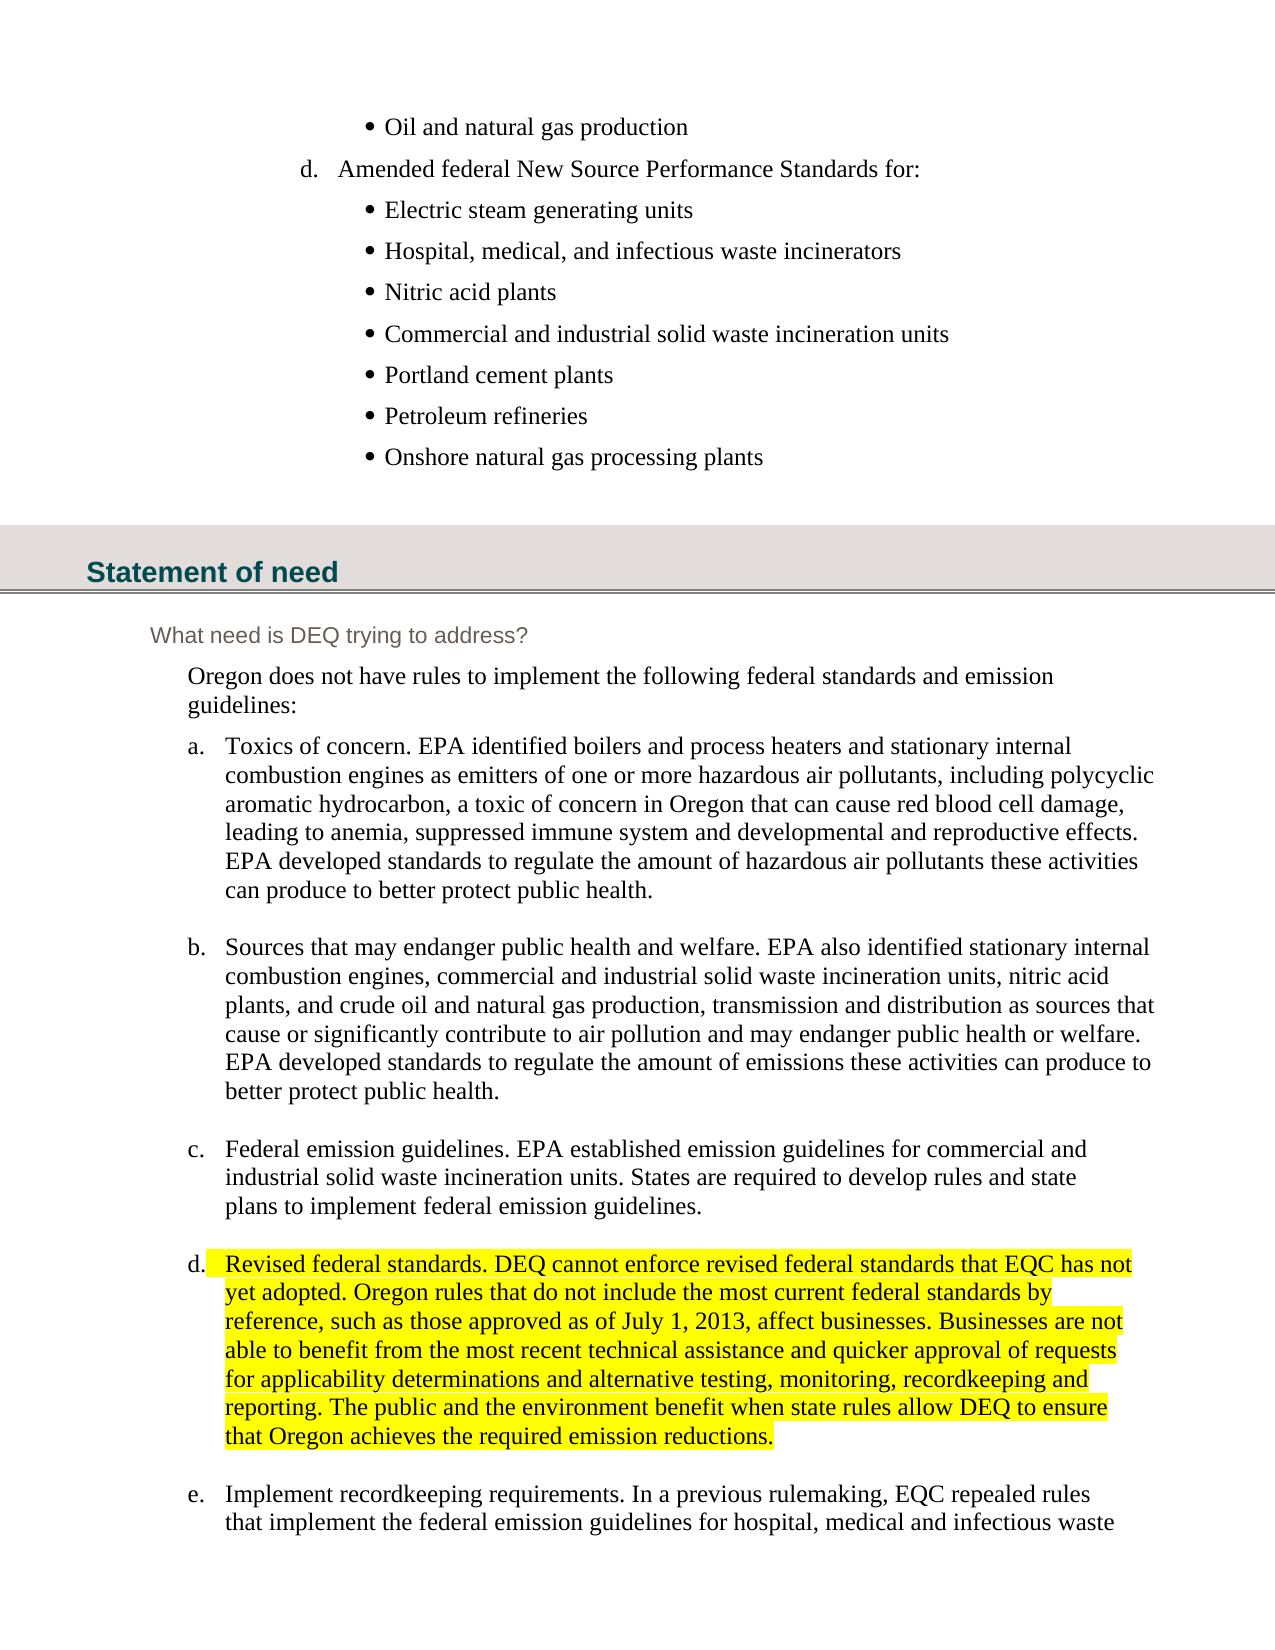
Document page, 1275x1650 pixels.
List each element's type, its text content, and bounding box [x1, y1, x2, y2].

list Amended federal New Source Performance Standards for: [300, 154, 1171, 182]
table_header Statement of need [0, 525, 1275, 589]
list Commercial and industrial solid waste incineration units [366, 319, 1171, 347]
list Nitric acid plants [366, 277, 1171, 306]
list Portland cement plants [366, 360, 1171, 389]
list Toxics of concern. EPA identified boilers and process heaters and stationary internal combustion engines as emitters of one or more hazardous air pollutants, including polycyclic aromatic hydrocarbon, a toxic of concern in Oregon that can cause red blood cell damage, leading to anemia, suppressed immune system and developmental and reproductive effects. EPA developed standards to regulate the amount of hazardous air pollutants these activities can produce to better protect public health. [187, 731, 1172, 904]
list Hospital, medical, and infectious waste incinerators [366, 236, 1171, 265]
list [187, 1479, 1134, 1536]
list Electric steam generating units [366, 195, 1171, 224]
list Federal emission guidelines. EPA established emission guidelines for commercial and industrial solid waste incineration units. States are required to develop rules and state plans to implement federal emission guidelines. [187, 1134, 1134, 1220]
list Oil and natural gas production [366, 112, 1171, 141]
list Revised federal standards. DEQ cannot enforce revised federal standards that EQC has not yet adopted. Oregon rules that do not include the most current federal standards by reference, such as those approved as of July 1, 2013, affect businesses. Businesses are not able to benefit from the most recent technical assistance and quicker approval of requests for applicability determinations and alternative testing, monitoring, recordkeeping and reporting. The public and the environment benefit when state rules allow DEQ to ensure that Oregon achieves the required emission reductions. [187, 1249, 1134, 1450]
list Sources that may endanger public health and welfare. EPA also identified stationary internal combustion engines, commercial and industrial solid waste incineration units, nitric acid plants, and crude oil and natural gas production, transmission and distribution as sources that cause or significantly contribute to air pollution and may endanger public health or welfare. EPA developed standards to regulate the amount of emissions these activities can produce to better protect public health. [187, 932, 1172, 1105]
list Onshore natural gas processing plants [366, 442, 1171, 471]
text Oregon does not have rules to implement the following federal standards and emission guidelines: [187, 661, 1162, 719]
list Petroleum refineries [366, 401, 1171, 430]
text What need is DEQ trying to address? [150, 622, 1237, 649]
